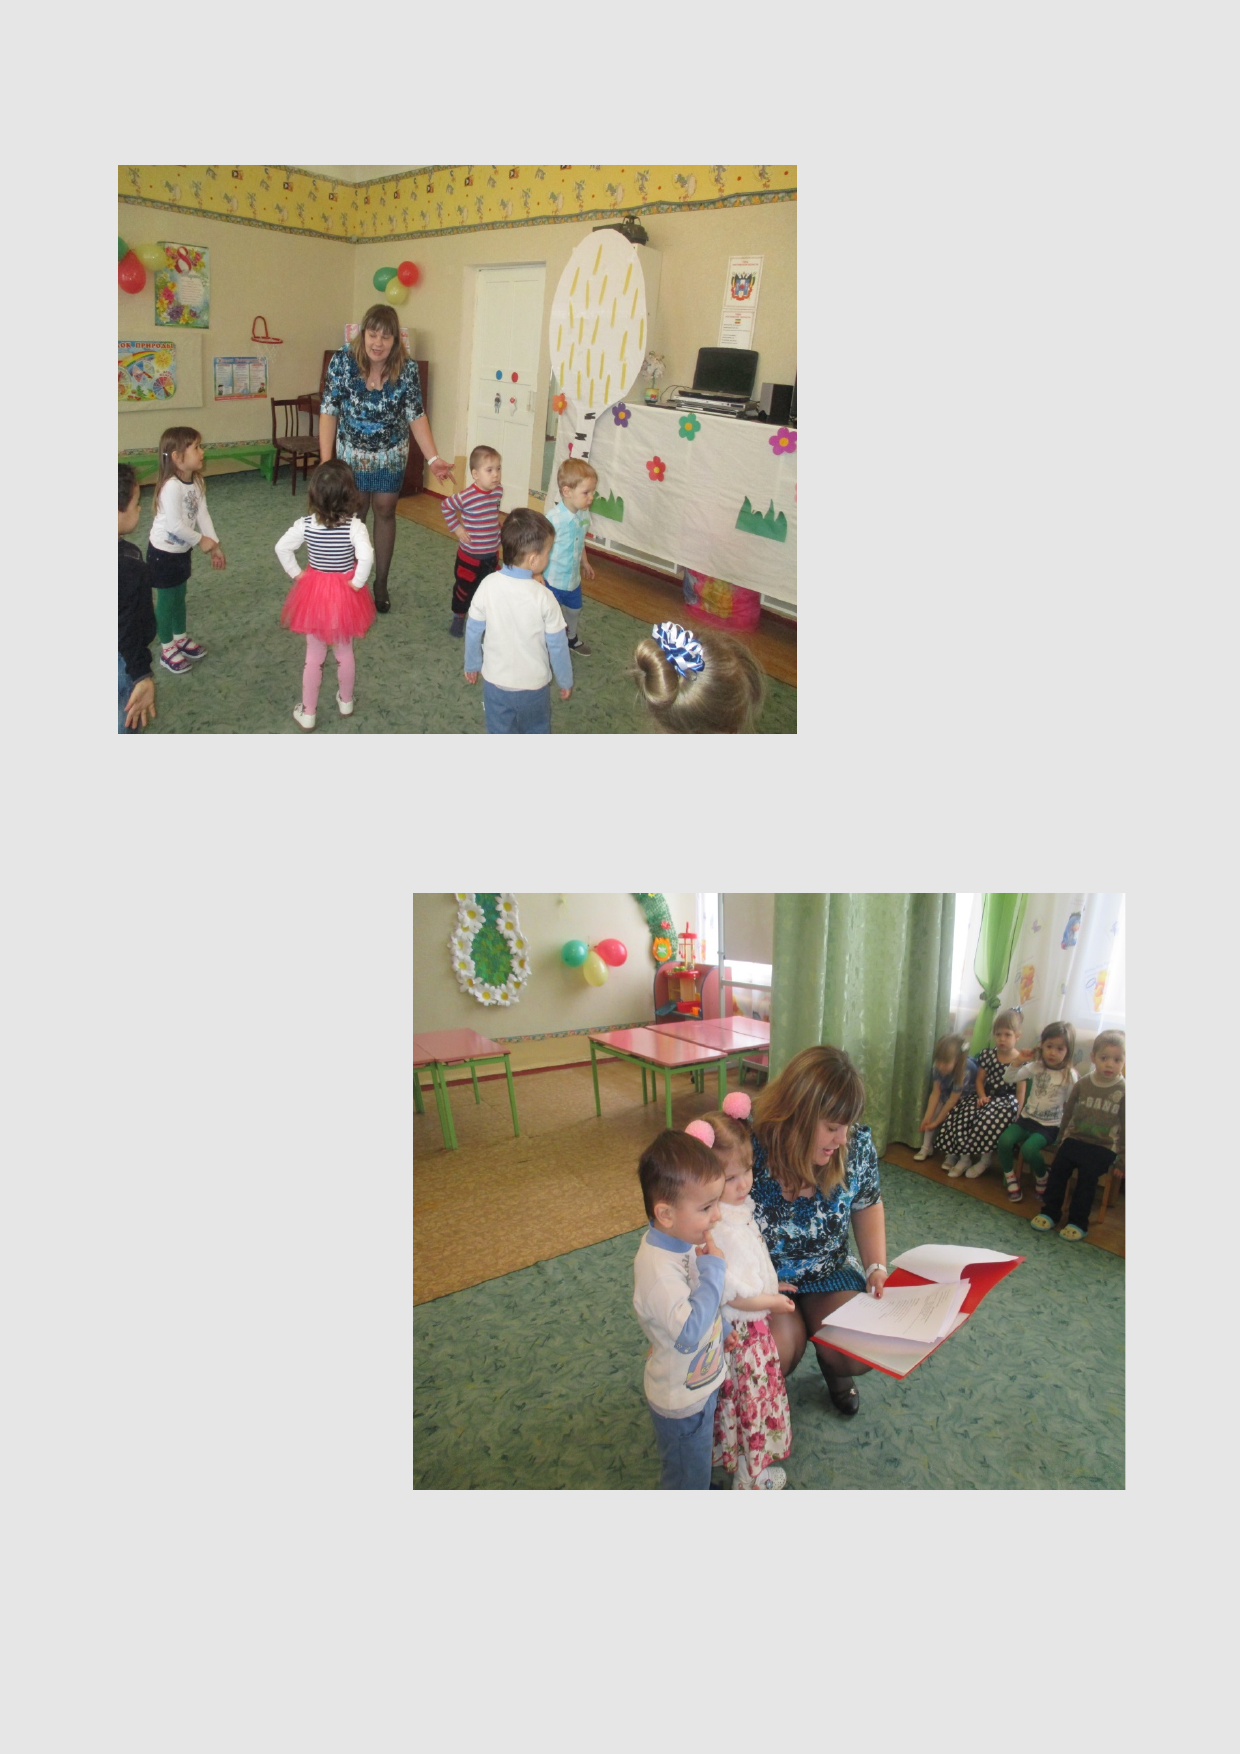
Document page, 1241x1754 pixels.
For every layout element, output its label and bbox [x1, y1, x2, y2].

picture [118, 165, 797, 734]
picture [413, 893, 1126, 1490]
